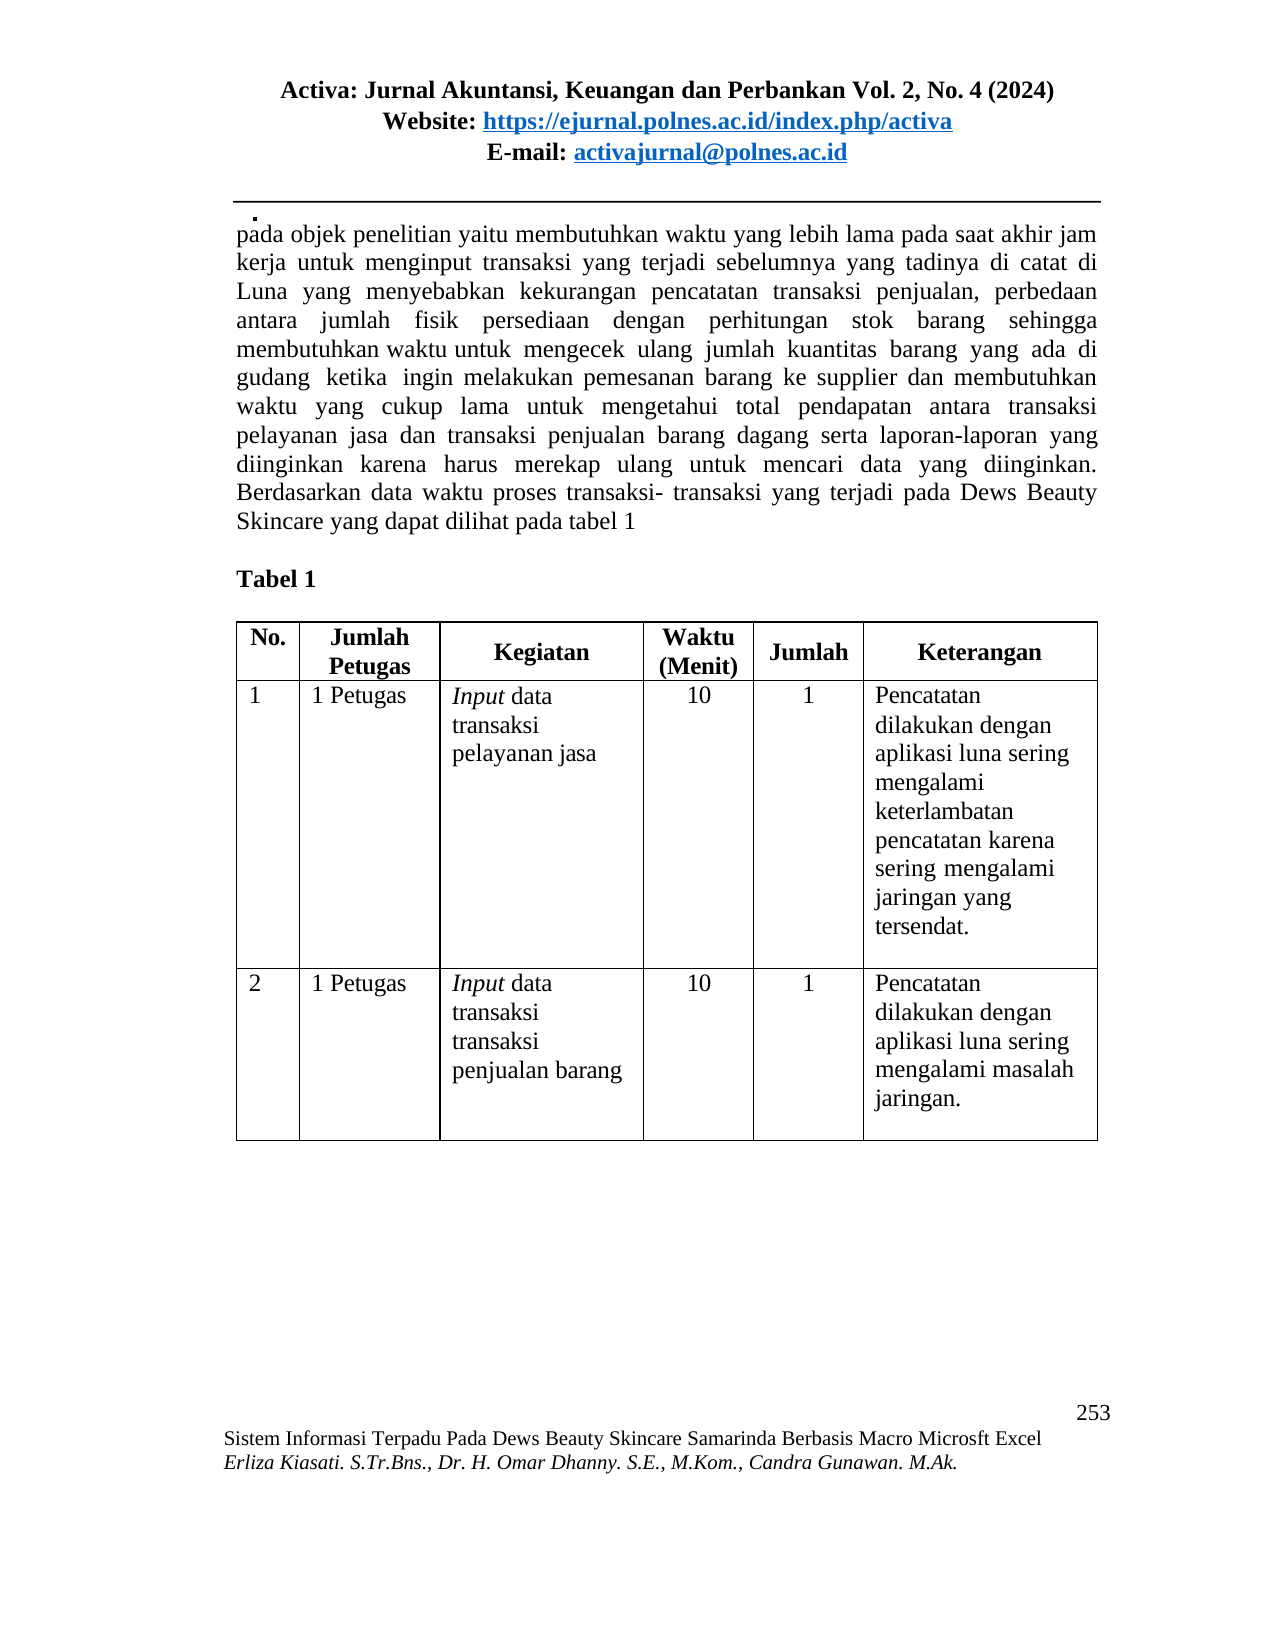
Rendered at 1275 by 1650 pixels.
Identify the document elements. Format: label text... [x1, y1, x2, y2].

text Tabel 1 [236, 564, 1110, 592]
table_cell 10 [644, 681, 753, 967]
table_cell 1 [754, 681, 863, 967]
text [236, 219, 1098, 535]
table_header Kegiatan [441, 623, 643, 680]
table_cell 1 Petugas [300, 969, 439, 1140]
table_header Keterangan [864, 623, 1097, 680]
table_cell 1 [237, 681, 299, 967]
table_cell Pencatatan dilakukan dengan aplikasi luna sering mengalami keterlambatan pencatatan karena sering mengalami jaringan yang tersendat. [864, 681, 1097, 967]
table_header Jumlah [754, 623, 863, 680]
table_cell Pencatatan dilakukan dengan aplikasi luna sering mengalami masalah jaringan. [864, 969, 1097, 1140]
table_cell 1 Petugas [300, 681, 439, 967]
table_cell 1 [754, 969, 863, 1140]
table_cell 2 [237, 969, 299, 1140]
table_header Waktu (Menit) [644, 623, 753, 680]
table_header Jumlah Petugas [300, 623, 439, 680]
table_header No. [237, 623, 299, 680]
table_cell 10 [644, 969, 753, 1140]
table_cell Input data transaksi transaksi penjualan barang [441, 969, 643, 1140]
table_cell Input data transaksi pelayanan jasa [441, 681, 643, 967]
